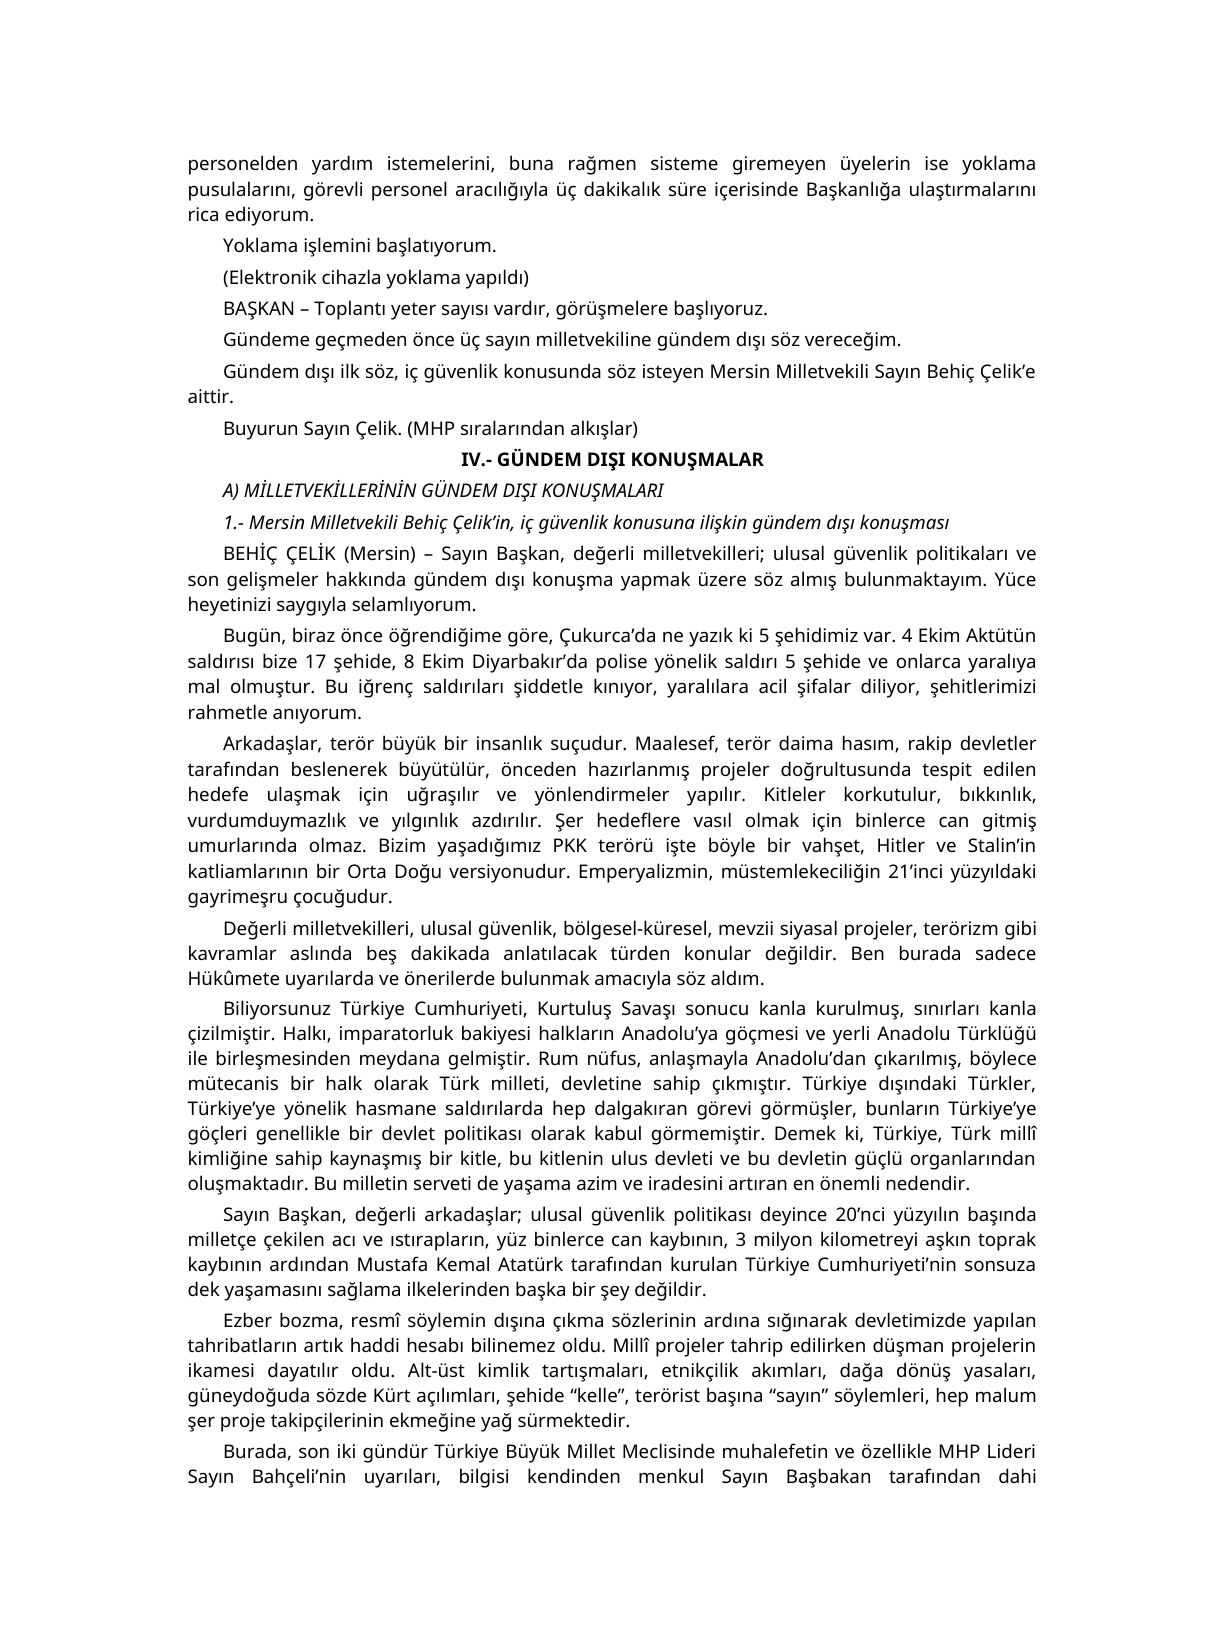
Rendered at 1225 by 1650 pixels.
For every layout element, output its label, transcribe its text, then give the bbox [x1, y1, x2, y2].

text (Elektronik cihazla yoklama yapıldı) [187, 264, 1037, 289]
text Gündem dışı ilk söz, iç güvenlik konusunda söz isteyen Mersin Milletvekili Sayın Behiç Çelik’e aittir. [187, 358, 1037, 409]
text BAŞKAN – Toplantı yeter sayısı vardır, görüşmelere başlıyoruz. [187, 295, 1037, 321]
text 1.- Mersin Milletvekili Behiç Çelik’in, iç güvenlik konusuna ilişkin gündem dışı konuşması [187, 509, 1037, 534]
text A) Milletvekillerinin Gündem Dışı Konuşmaları [187, 477, 1037, 503]
text Ezber bozma, resmî söylemin dışına çıkma sözlerinin ardına sığınarak devletimizde yapılan tahribatların artık haddi hesabı bilinemez oldu. Millî projeler tahrip edilirken düşman projelerin ikamesi dayatılır oldu. Alt-üst kimlik tartışmaları, etnikçilik akımları, dağa dönüş yasaları, güneydoğuda sözde Kürt açılımları, şehide “kelle”, terörist başına “sayın” söylemleri, hep malum şer proje takipçilerinin ekmeğine yağ sürmektedir. [187, 1307, 1037, 1432]
text IV.- GÜNDEM DIŞI KONUŞMALAR [187, 446, 1037, 472]
text Gündeme geçmeden önce üç sayın milletvekiline gündem dışı söz vereceğim. [187, 326, 1037, 352]
text Biliyorsunuz Türkiye Cumhuriyeti, Kurtuluş Savaşı sonucu kanla kurulmuş, sınırları kanla çizilmiştir. Halkı, imparatorluk bakiyesi halkların Anadolu’ya göçmesi ve yerli Anadolu Türklüğü ile birleşmesinden meydana gelmiştir. Rum nüfus, anlaşmayla Anadolu’dan çıkarılmış, böylece mütecanis bir halk olarak Türk milleti, devletine sahip çıkmıştır. Türkiye dışındaki Türkler, Türkiye’ye yönelik hasmane saldırılarda hep dalgakıran görevi görmüşler, bunların Türkiye’ye göçleri genellikle bir devlet politikası olarak kabul görmemiştir. Demek ki, Türkiye, Türk millî kimliğine sahip kaynaşmış bir kitle, bu kitlenin ulus devleti ve bu devletin güçlü organlarından oluşmaktadır. Bu milletin serveti de yaşama azim ve iradesini artıran en önemli nedendir. [187, 996, 1037, 1196]
text Buyurun Sayın Çelik. (MHP sıralarından alkışlar) [187, 415, 1037, 440]
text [187, 150, 1037, 227]
text Değerli milletvekilleri, ulusal güvenlik, bölgesel-küresel, mevzii siyasal projeler, terörizm gibi kavramlar aslında beş dakikada anlatılacak türden konular değildir. Ben burada sadece Hükûmete uyarılarda ve önerilerde bulunmak amacıyla söz aldım. [187, 915, 1037, 990]
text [187, 1438, 1037, 1488]
text Sayın Başkan, değerli arkadaşlar; ulusal güvenlik politikası deyince 20’nci yüzyılın başında milletçe çekilen acı ve ıstırapların, yüz binlerce can kaybının, 3 milyon kilometreyi aşkın toprak kaybının ardından Mustafa Kemal Atatürk tarafından kurulan Türkiye Cumhuriyeti’nin sonsuza dek yaşamasını sağlama ilkelerinden başka bir şey değildir. [187, 1202, 1037, 1302]
text Arkadaşlar, terör büyük bir insanlık suçudur. Maalesef, terör daima hasım, rakip devletler tarafından beslenerek büyütülür, önceden hazırlanmış projeler doğrultusunda tespit edilen hedefe ulaşmak için uğraşılır ve yönlendirmeler yapılır. Kitleler korkutulur, bıkkınlık, vurdumduymazlık ve yılgınlık azdırılır. Şer hedeflere vasıl olmak için binlerce can gitmiş umurlarında olmaz. Bizim yaşadığımız PKK terörü işte böyle bir vahşet, Hitler ve Stalin’in katliamlarının bir Orta Doğu versiyonudur. Emperyalizmin, müstemlekeciliğin 21’inci yüzyıldaki gayrimeşru çocuğudur. [187, 730, 1037, 909]
text Bugün, biraz önce öğrendiğime göre, Çukurca’da ne yazık ki 5 şehidimiz var. 4 Ekim Aktütün saldırısı bize 17 şehide, 8 Ekim Diyarbakır’da polise yönelik saldırı 5 şehide ve onlarca yaralıya mal olmuştur. Bu iğrenç saldırıları şiddetle kınıyor, yaralılara acil şifalar diliyor, şehitlerimizi rahmetle anıyorum. [187, 622, 1037, 724]
text BEHİÇ ÇELİK (Mersin) – Sayın Başkan, değerli milletvekilleri; ulusal güvenlik politikaları ve son gelişmeler hakkında gündem dışı konuşma yapmak üzere söz almış bulunmaktayım. Yüce heyetinizi saygıyla selamlıyorum. [187, 540, 1037, 617]
text Yoklama işlemini başlatıyorum. [187, 232, 1037, 258]
